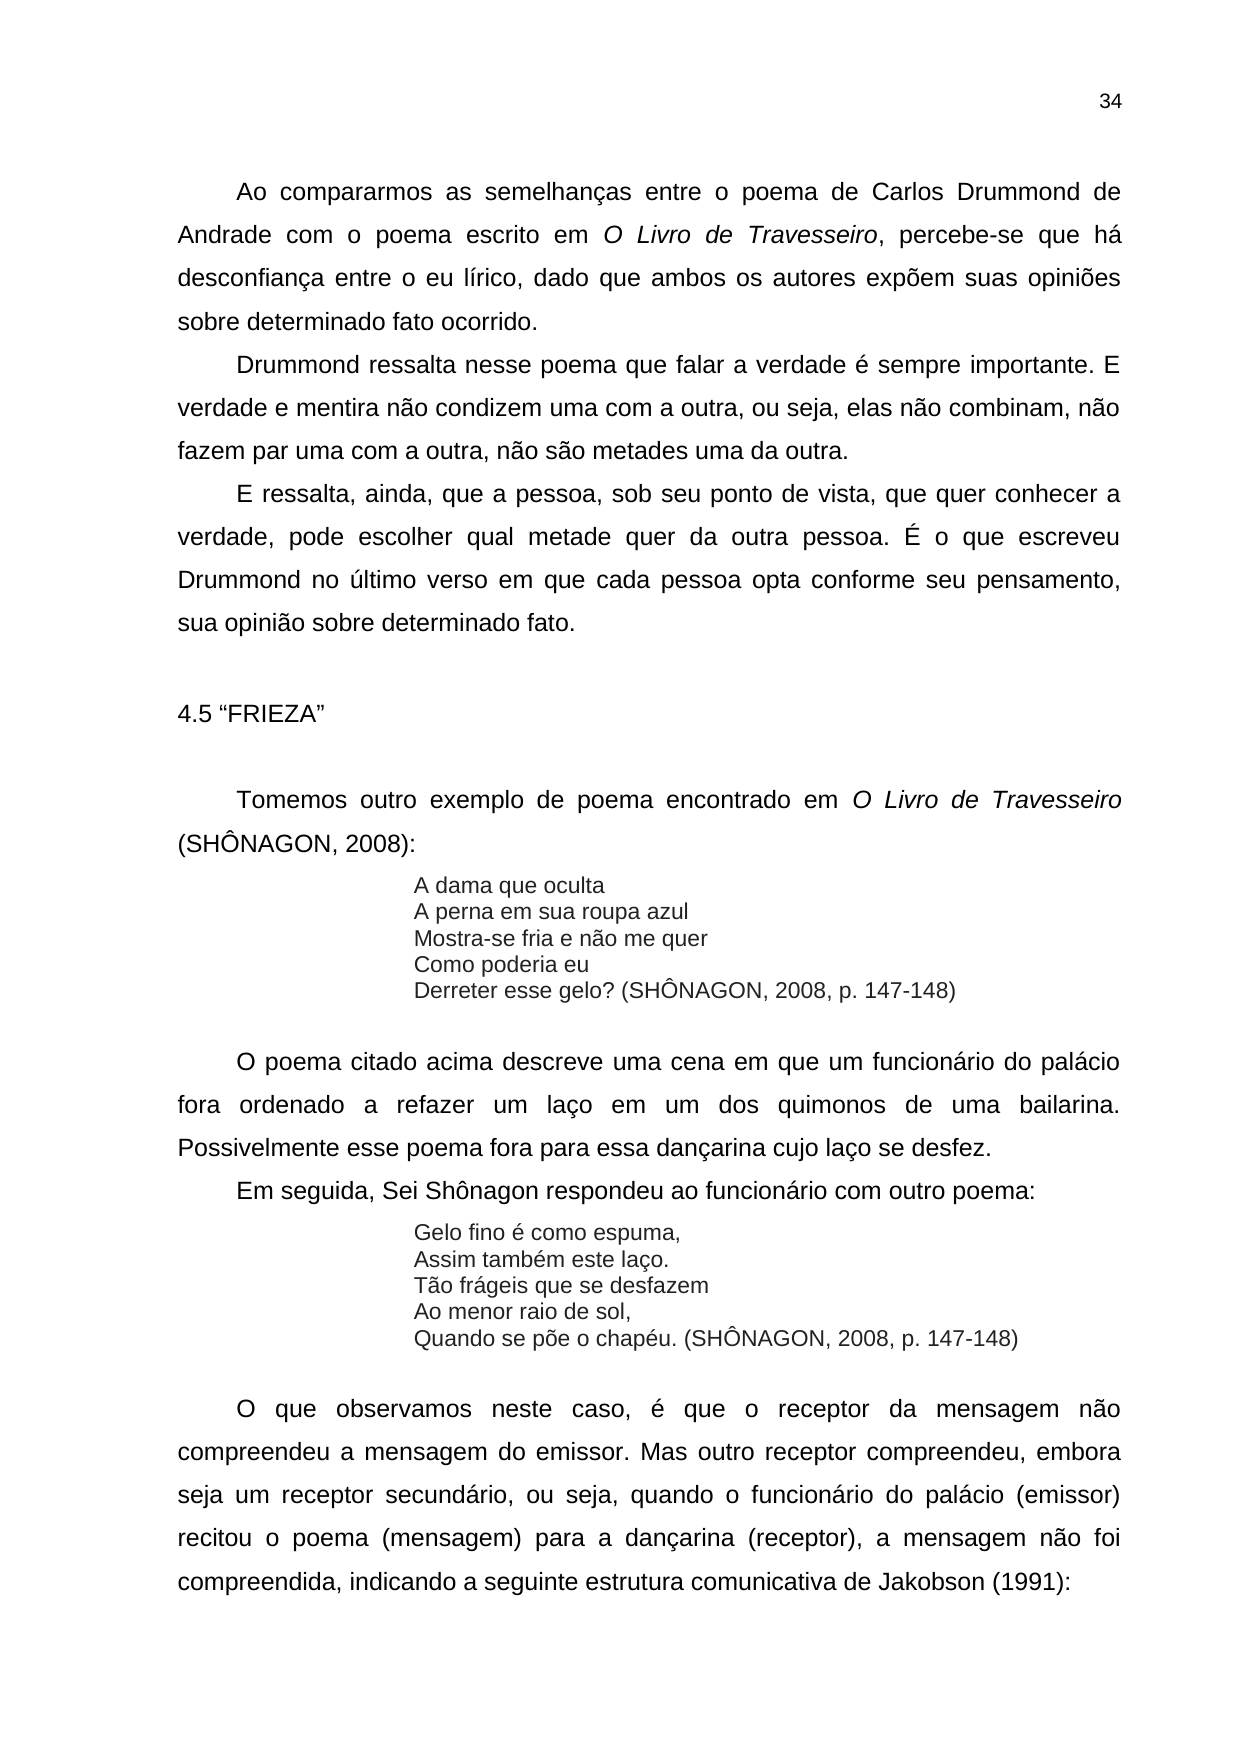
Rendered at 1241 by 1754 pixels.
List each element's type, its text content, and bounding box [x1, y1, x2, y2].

text Quando se põe o chapéu. (SHÔNAGON, 2008, p. 147-148) [413, 1324, 1122, 1351]
text 4.5 “FRIEZA” [177, 699, 1122, 728]
text O que observamos neste caso, é que o receptor da mensagem não compreendeu a mensagem do emissor. Mas outro receptor compreendeu, embora seja um receptor secundário, ou seja, quando o funcionário do palácio (emissor) recitou o poema (mensagem) para a dançarina (receptor), a mensagem não foi compreendida, indicando a seguinte estrutura comunicativa de Jakobson (1991): [177, 1394, 1122, 1595]
text Tão frágeis que se desfazem [413, 1272, 1122, 1298]
text E ressalta, ainda, que a pessoa, sob seu ponto de vista, que quer conhecer a verdade, pode escolher qual metade quer da outra pessoa. É o que escreveu Drummond no último verso em que cada pessoa opta conforme seu pensamento, sua opinião sobre determinado fato. [177, 479, 1122, 637]
text Gelo fino é como espuma, [413, 1219, 1122, 1246]
text Mostra-se fria e não me quer [413, 924, 1122, 951]
text Tomemos outro exemplo de poema encontrado em O Livro de Travesseiro (SHÔNAGON, 2008): [177, 786, 1122, 857]
text A perna em sua roupa azul [413, 898, 1122, 924]
text Ao menor raio de sol, [413, 1298, 1122, 1324]
text Derreter esse gelo? (SHÔNAGON, 2008, p. 147-148) [413, 977, 1122, 1003]
text Em seguida, Sei Shônagon respondeu ao funcionário com outro poema: [177, 1176, 1122, 1205]
text Drummond ressalta nesse poema que falar a verdade é sempre importante. E verdade e mentira não condizem uma com a outra, ou seja, elas não combinam, não fazem par uma com a outra, não são metades uma da outra. [177, 350, 1122, 465]
text Assim também este laço. [413, 1246, 1122, 1272]
text A dama que oculta [413, 872, 1122, 898]
text Ao compararmos as semelhanças entre o poema de Carlos Drummond de Andrade com o poema escrito em O Livro de Travesseiro, percebe-se que há desconfiança entre o eu lírico, dado que ambos os autores expõem suas opiniões sobre determinado fato ocorrido. [177, 177, 1122, 335]
text Como poderia eu [413, 951, 1122, 977]
text O poema citado acima descreve uma cena em que um funcionário do palácio fora ordenado a refazer um laço em um dos quimonos de uma bailarina. Possivelmente esse poema fora para essa dançarina cujo laço se desfez. [177, 1047, 1122, 1162]
